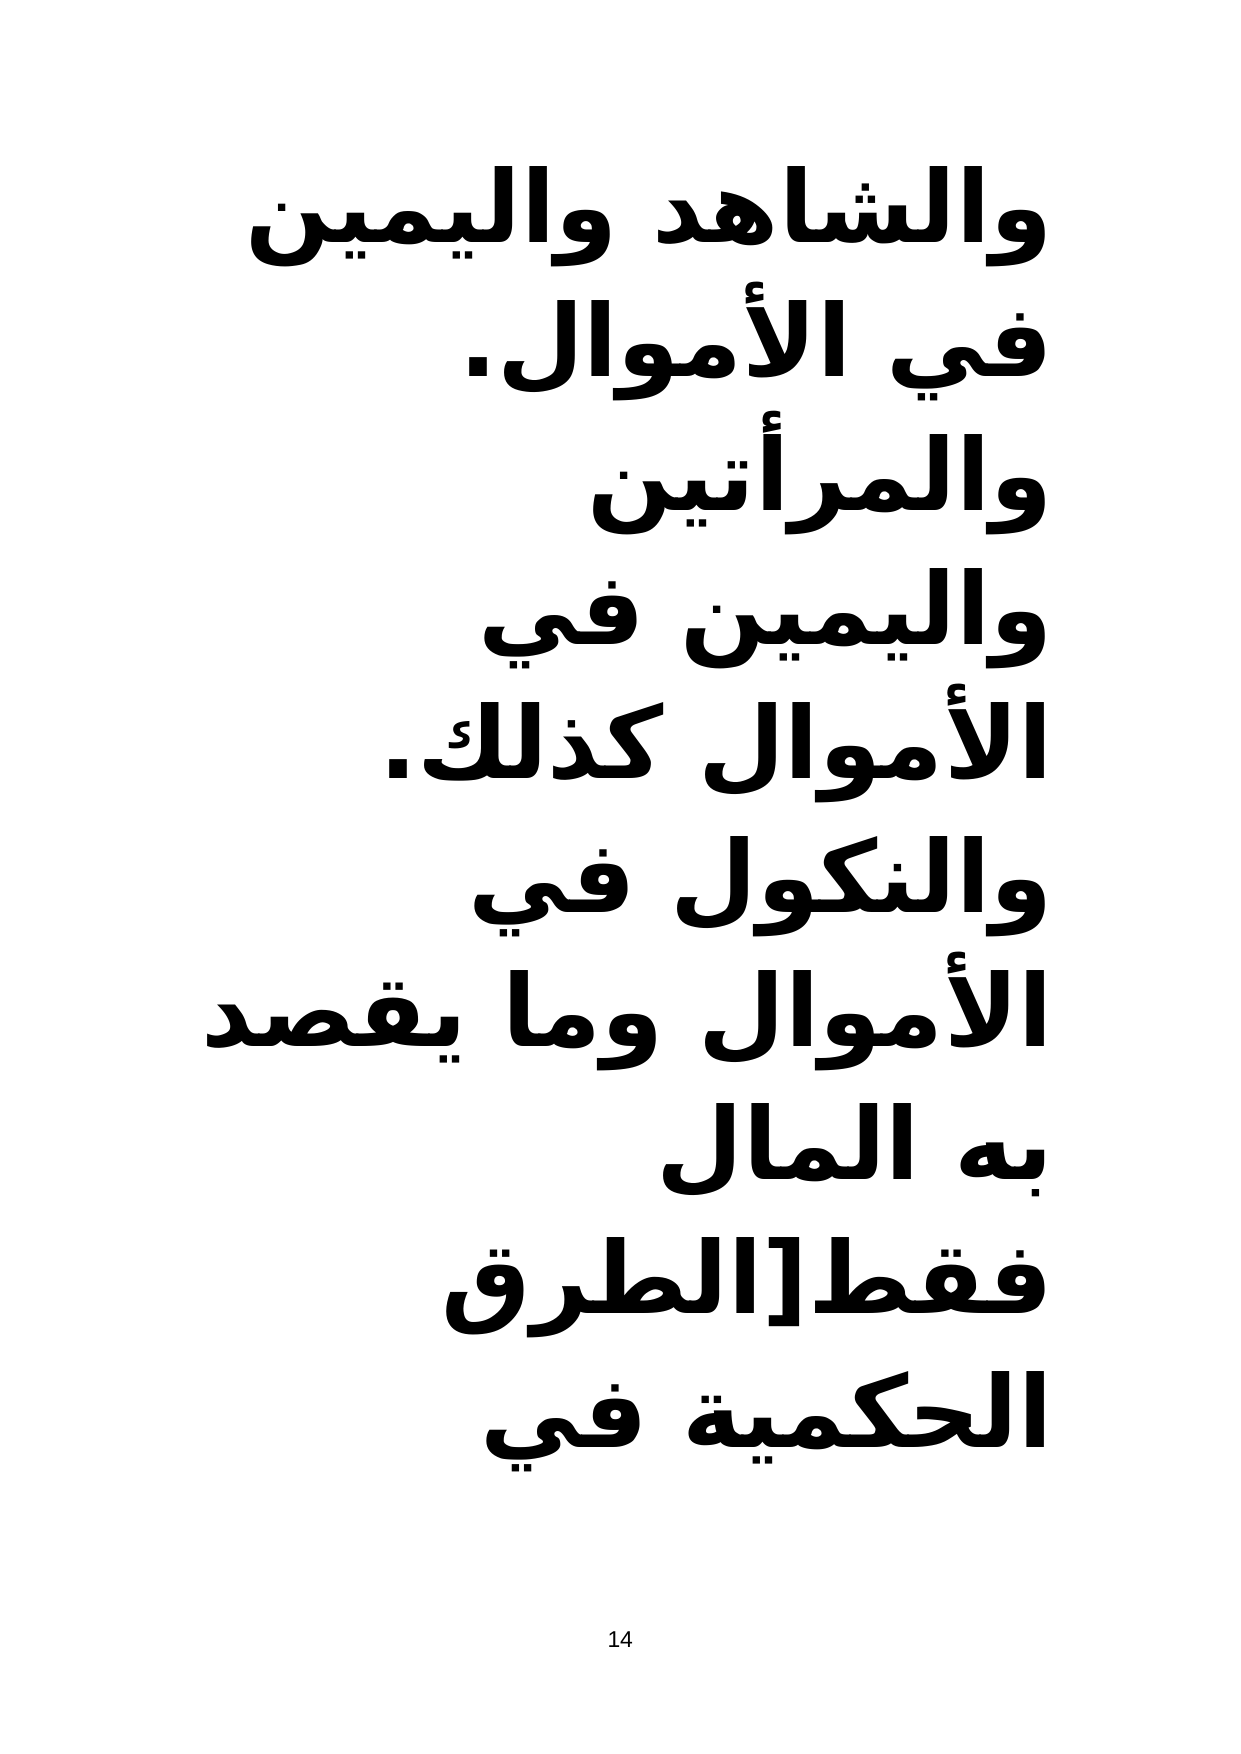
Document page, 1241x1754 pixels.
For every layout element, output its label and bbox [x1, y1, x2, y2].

text [187, 150, 1053, 1471]
